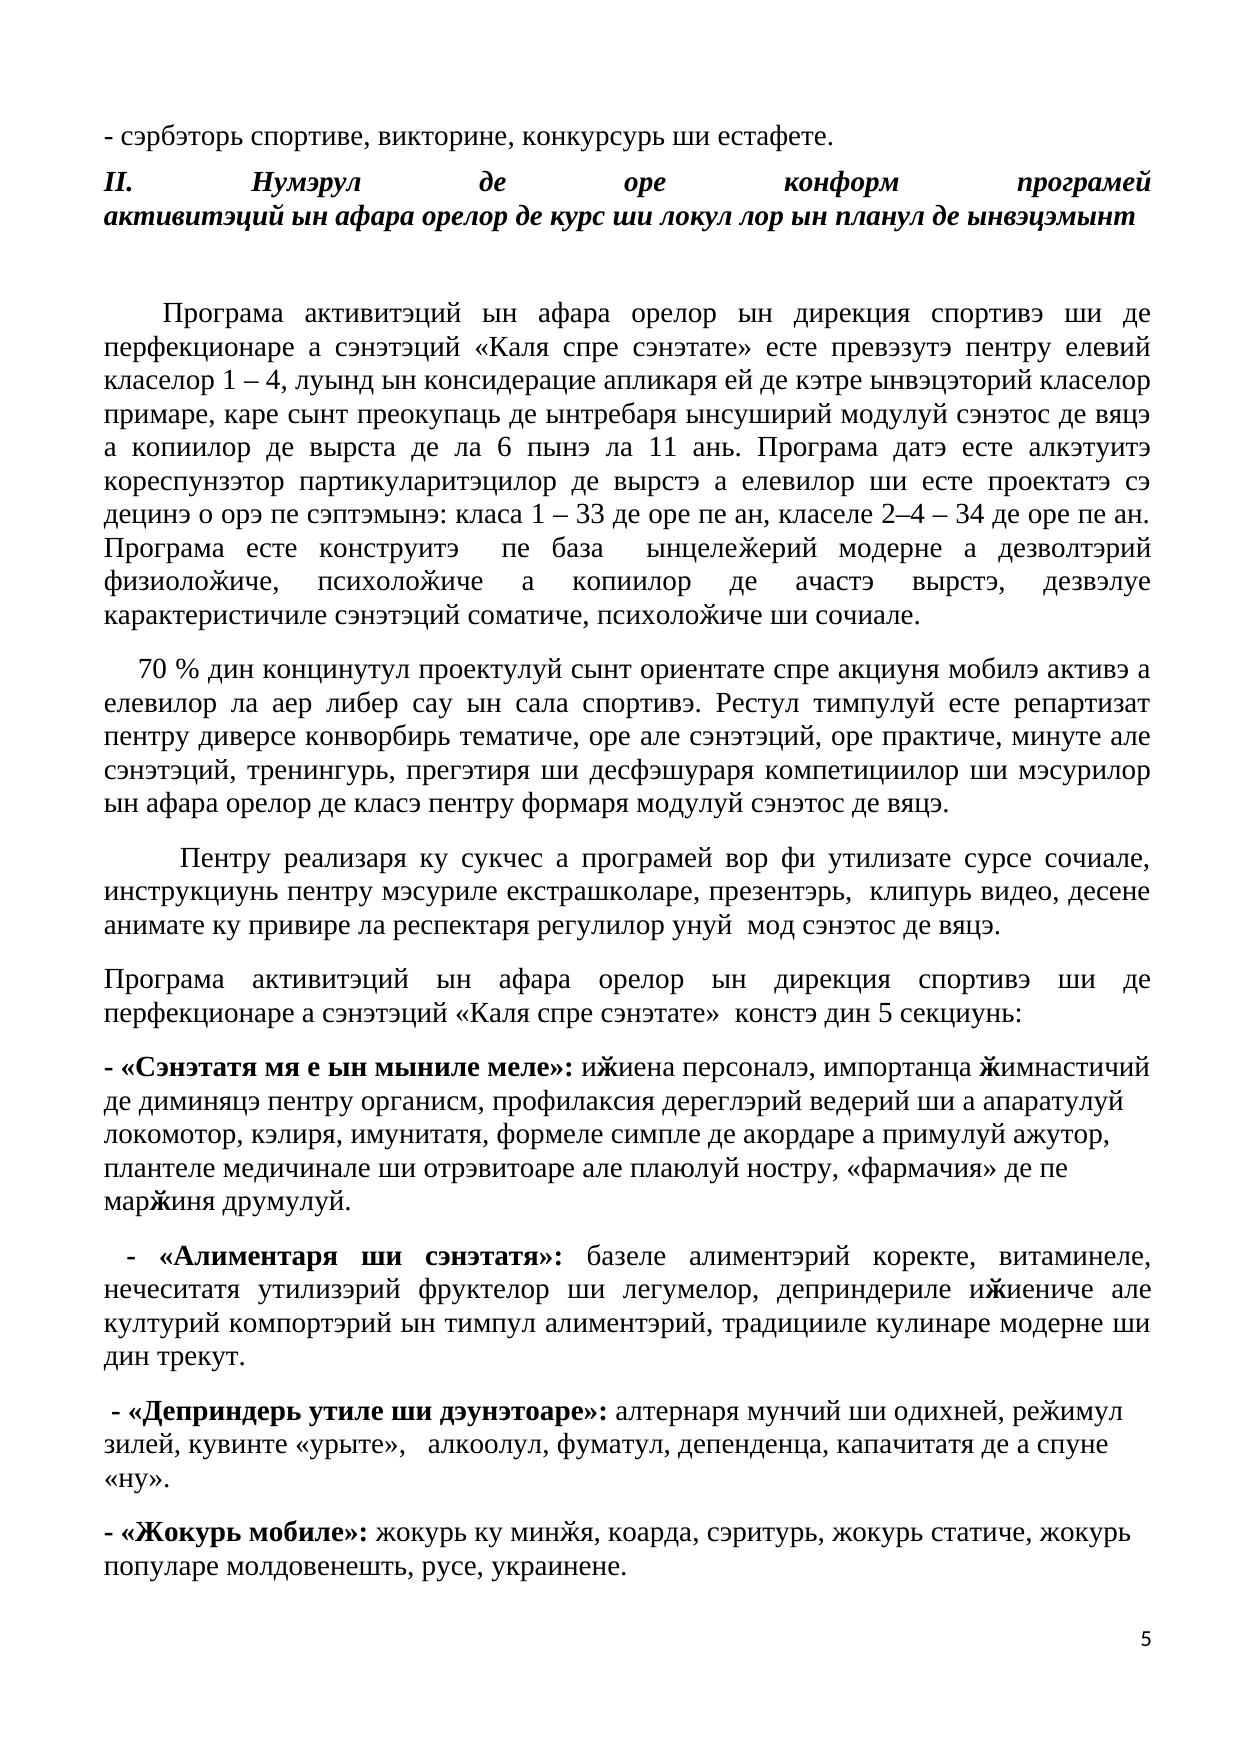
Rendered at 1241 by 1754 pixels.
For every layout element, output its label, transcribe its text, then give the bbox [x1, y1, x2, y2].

text Пентру реализаря ку сукчес а програмей вор фи утилизате сурсе сочиале, инструкциунь пентру мэсуриле екстрашколаре, презентэрь, клипурь видео, десене анимате ку привире ла респектаря регулилор унуй мод сэнэтос де вяцэ. [103, 840, 1152, 941]
text Програма активитэций ын афара орелор ын дирекция спортивэ ши де перфекционаре а сэнэтэций «Каля спре сэнэтате» констэ дин 5 секциунь: [103, 961, 1152, 1028]
text 70 % дин концинутул проектулуй сынт ориентате спре акциуня мобилэ активэ а елевилор ла аер либер сау ын сала спортивэ. Рестул тимпулуй есте репартизат пентру диверсе конворбирь тематиче, оре але сэнэтэций, оре практиче, минуте але сэнэтэций, тренингурь, прегэтиря ши десфэшураря компетициилор ши мэсурилор ын афара орелор де класэ пентру формаря модулуй сэнэтос де вяцэ. [103, 651, 1152, 819]
text II. Нумэрул де оре конформ програмей активитэций ын афара орелор де курс ши локул лор ын планул де ынвэцэмынт [103, 164, 1152, 231]
text - «Алиментаря ши сэнэтатя»: базеле алиментэрий коректе, витаминеле, нечеситатя утилизэрий фруктелор ши легумелор, деприндериле иӂиениче але културий компортэрий ын тимпул алиментэрий, традицииле кулинаре модерне ши дин трекут. [103, 1238, 1152, 1372]
text - «Сэнэтатя мя е ын мыниле меле»: иӂиена персоналэ, импортанца ӂимнастичий де диминяцэ пентру органисм, профилаксия дереглэрий ведерий ши а апаратулуй локомотор, кэлиря, имунитатя, формеле симпле де акордаре а примулуй ажутор, плантеле медичинале ши отрэвитоаре але плаюлуй ностру, «фармачия» де пе марӂиня друмулуй. [103, 1049, 1152, 1217]
text - «Жокурь мобиле»: жокурь ку минӂя, коарда, сэритурь, жокурь статиче, жокурь популаре молдовенешть, русе, украинене. [103, 1514, 1152, 1581]
text Програма активитэций ын афара орелор ын дирекция спортивэ ши де перфекционаре а сэнэтэций «Каля спре сэнэтате» есте превэзутэ пентру елевий класелор 1 – 4, луынд ын консидерацие апликаря ей де кэтре ынвэцэторий класелор примаре, каре сынт преокупаць де ынтребаря ынсуширий модулуй сэнэтос де вяцэ а копиилор де вырста де ла 6 пынэ ла 11 ань. Програма датэ есте алкэтуитэ кореспунзэтор партикуларитэцилор де вырстэ а елевилор ши есте проектатэ сэ децинэ о орэ пе сэптэмынэ: класа 1 – 33 де оре пе ан, класеле 2–4 – 34 де оре пе ан. Програма есте конструитэ пе база ынцелеӂерий модерне а дезволтэрий физиолоӂиче, психолоӂиче а копиилор де ачастэ вырстэ, дезвэлуе карактеристичиле сэнэтэций соматиче, психолоӂиче ши сочиале. [103, 295, 1152, 631]
text - «Деприндерь утиле ши дэунэтоаре»: алтернаря мунчий ши одихней, реӂимул зилей, кувинте «урыте», алкоолул, фуматул, депенденца, капачитатя де а спуне «ну». [103, 1393, 1152, 1493]
text - сэрбэторь спортиве, викторине, конкурсурь ши естафете. [103, 118, 1152, 152]
